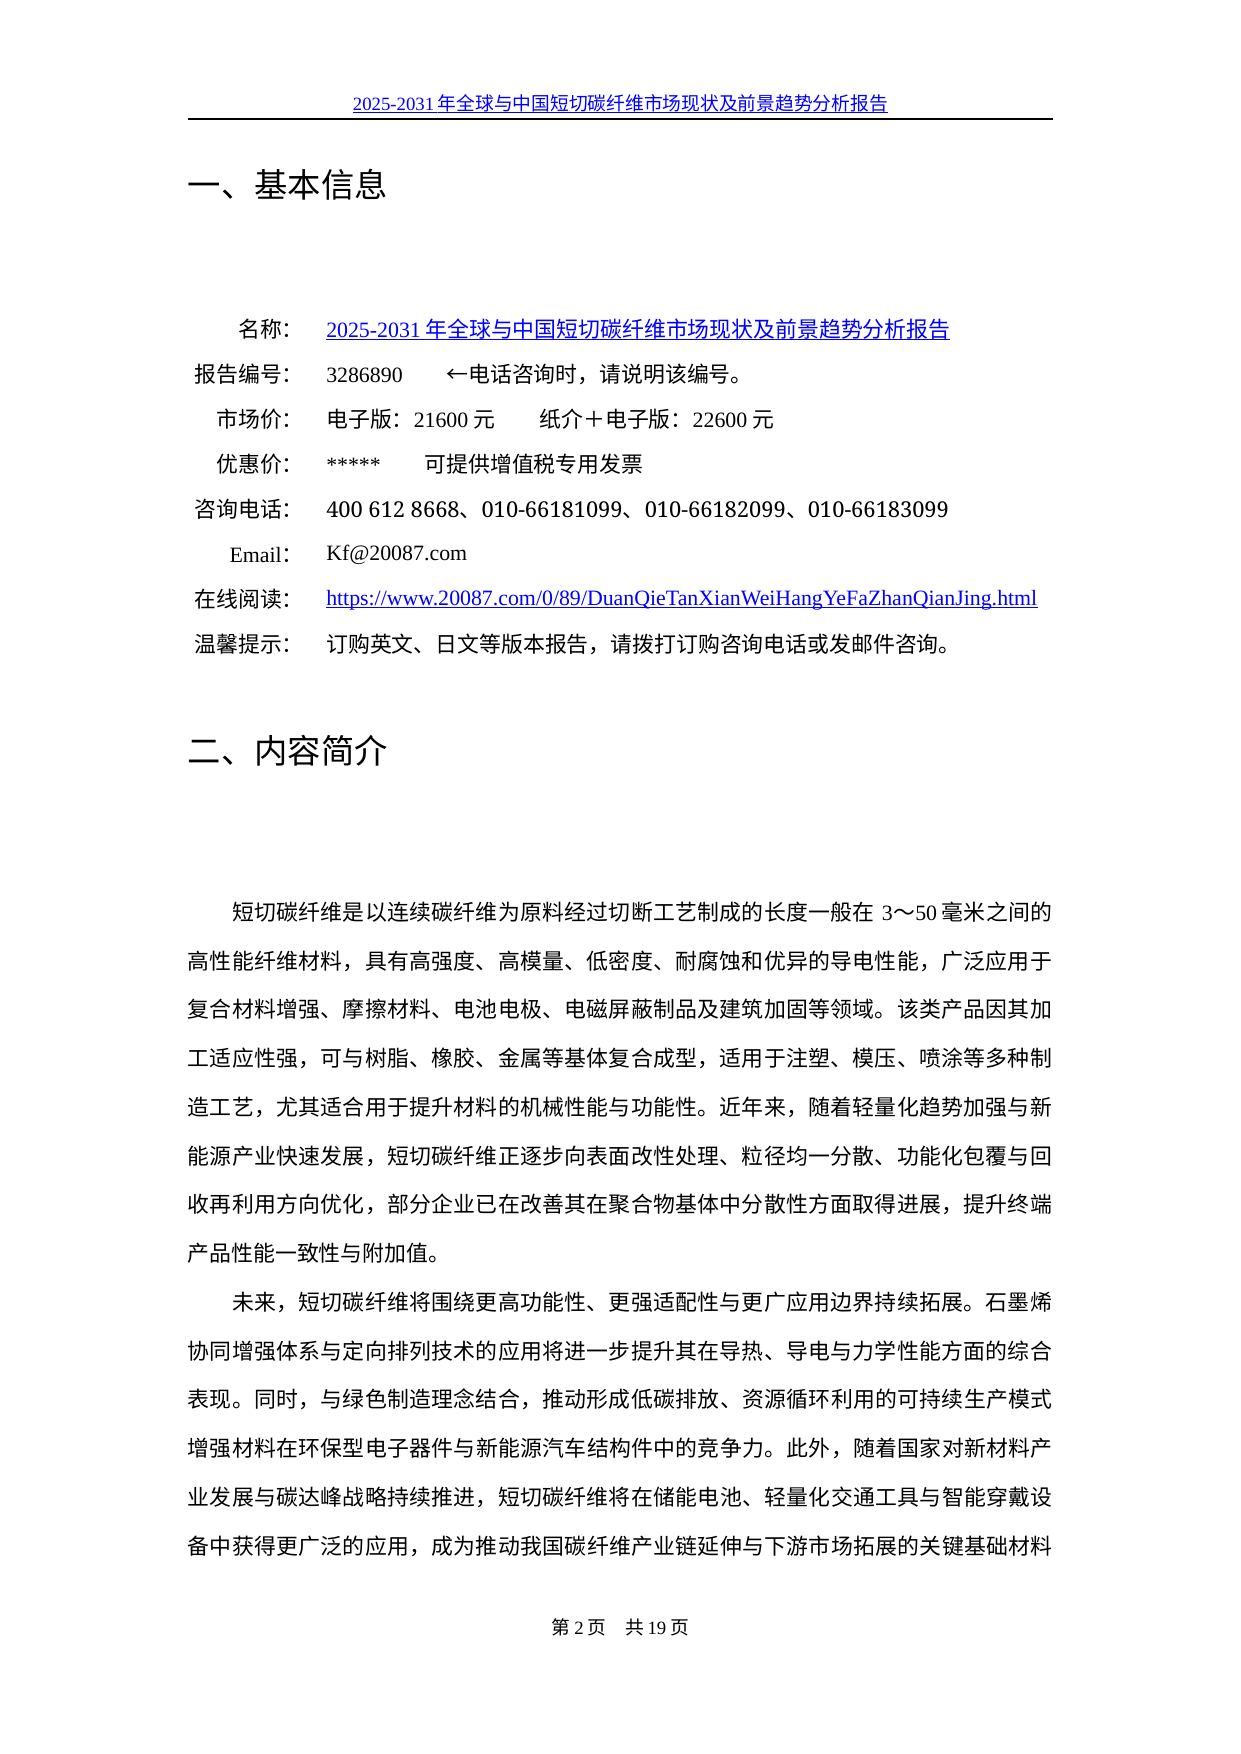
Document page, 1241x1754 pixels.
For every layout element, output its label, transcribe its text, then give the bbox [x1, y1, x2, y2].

title 一、基本信息 [187, 150, 1053, 215]
table_cell 在线阅读： [167, 582, 315, 627]
table_header 2025-2031年全球与中国短切碳纤维市场现状及前景趋势分析报告 [315, 312, 1073, 357]
table_cell ***** 可提供增值税专用发票 [315, 447, 1073, 492]
table_cell 电子版：21600 元 纸介＋电子版：22600 元 [315, 402, 1073, 447]
table_cell Kf@20087.com [315, 537, 1073, 582]
table_cell 400 612 8668、010-66181099、010-66182099、010-66183099 [315, 492, 1073, 537]
title 二、内容简介 [187, 717, 1053, 782]
table_cell 市场价： [167, 402, 315, 447]
table_cell 温馨提示： [167, 627, 315, 672]
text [187, 894, 1053, 1561]
table_cell 报告编号： [167, 357, 315, 402]
table_cell [315, 582, 1073, 627]
table_cell 订购英文、日文等版本报告，请拨打订购咨询电话或发邮件咨询。 [315, 627, 1073, 672]
table_cell Email： [167, 537, 315, 582]
table_cell 咨询电话： [167, 492, 315, 537]
table_cell 3286890 ←电话咨询时，请说明该编号。 [315, 357, 1073, 402]
table_cell 优惠价： [167, 447, 315, 492]
table_header 名称： [167, 312, 315, 357]
